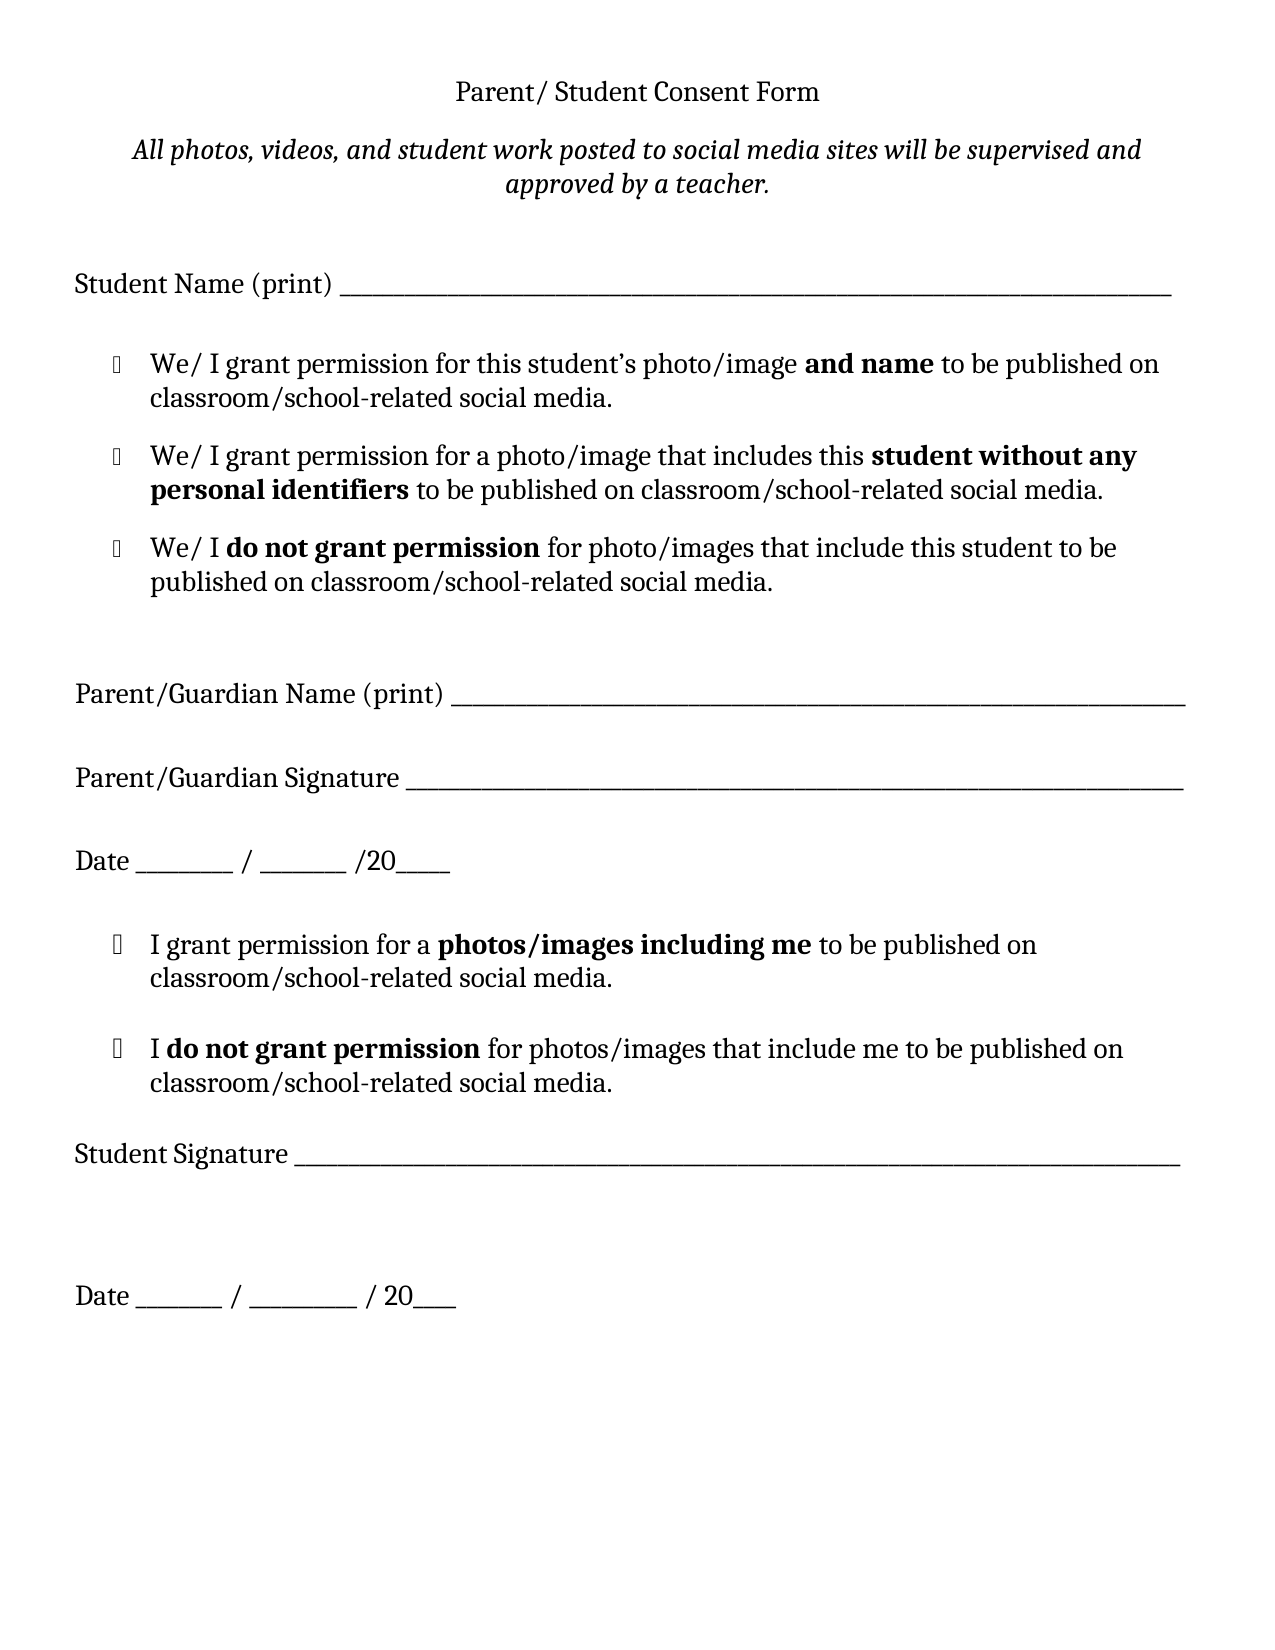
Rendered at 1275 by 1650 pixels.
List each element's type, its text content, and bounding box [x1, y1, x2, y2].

list I do not grant permission for photos/images that include me to be published on classroom/school-related social media. [112, 1032, 1200, 1099]
text Date _________ / ________ /20_____ [75, 844, 1200, 878]
text Parent/Guardian Signature ________________________________________________________________________ [75, 761, 1200, 794]
text Student Signature __________________________________________________________________________________ [75, 1137, 1200, 1171]
list We/ I grant permission for a photo/image that includes this student without any personal identifiers to be published on classroom/school-related social media. [112, 439, 1200, 506]
text Parent/ Student Consent Form [75, 75, 1200, 108]
list We/ I do not grant permission for photo/images that include this student to be published on classroom/school-related social media. [112, 531, 1200, 598]
list We/ I grant permission for this student’s photo/image and name to be published on classroom/school-related social media. [112, 347, 1200, 414]
text Date ________ / __________ / 20____ [75, 1279, 1200, 1313]
text Parent/Guardian Name (print) ____________________________________________________________________ [75, 677, 1200, 711]
list I grant permission for a photos/images including me to be published on classroom/school-related social media. [112, 928, 1200, 995]
text All photos, videos, and student work posted to social media sites will be supervised and approved by a teacher. [75, 133, 1200, 201]
text Student Name (print) _____________________________________________________________________________ [75, 268, 1200, 301]
